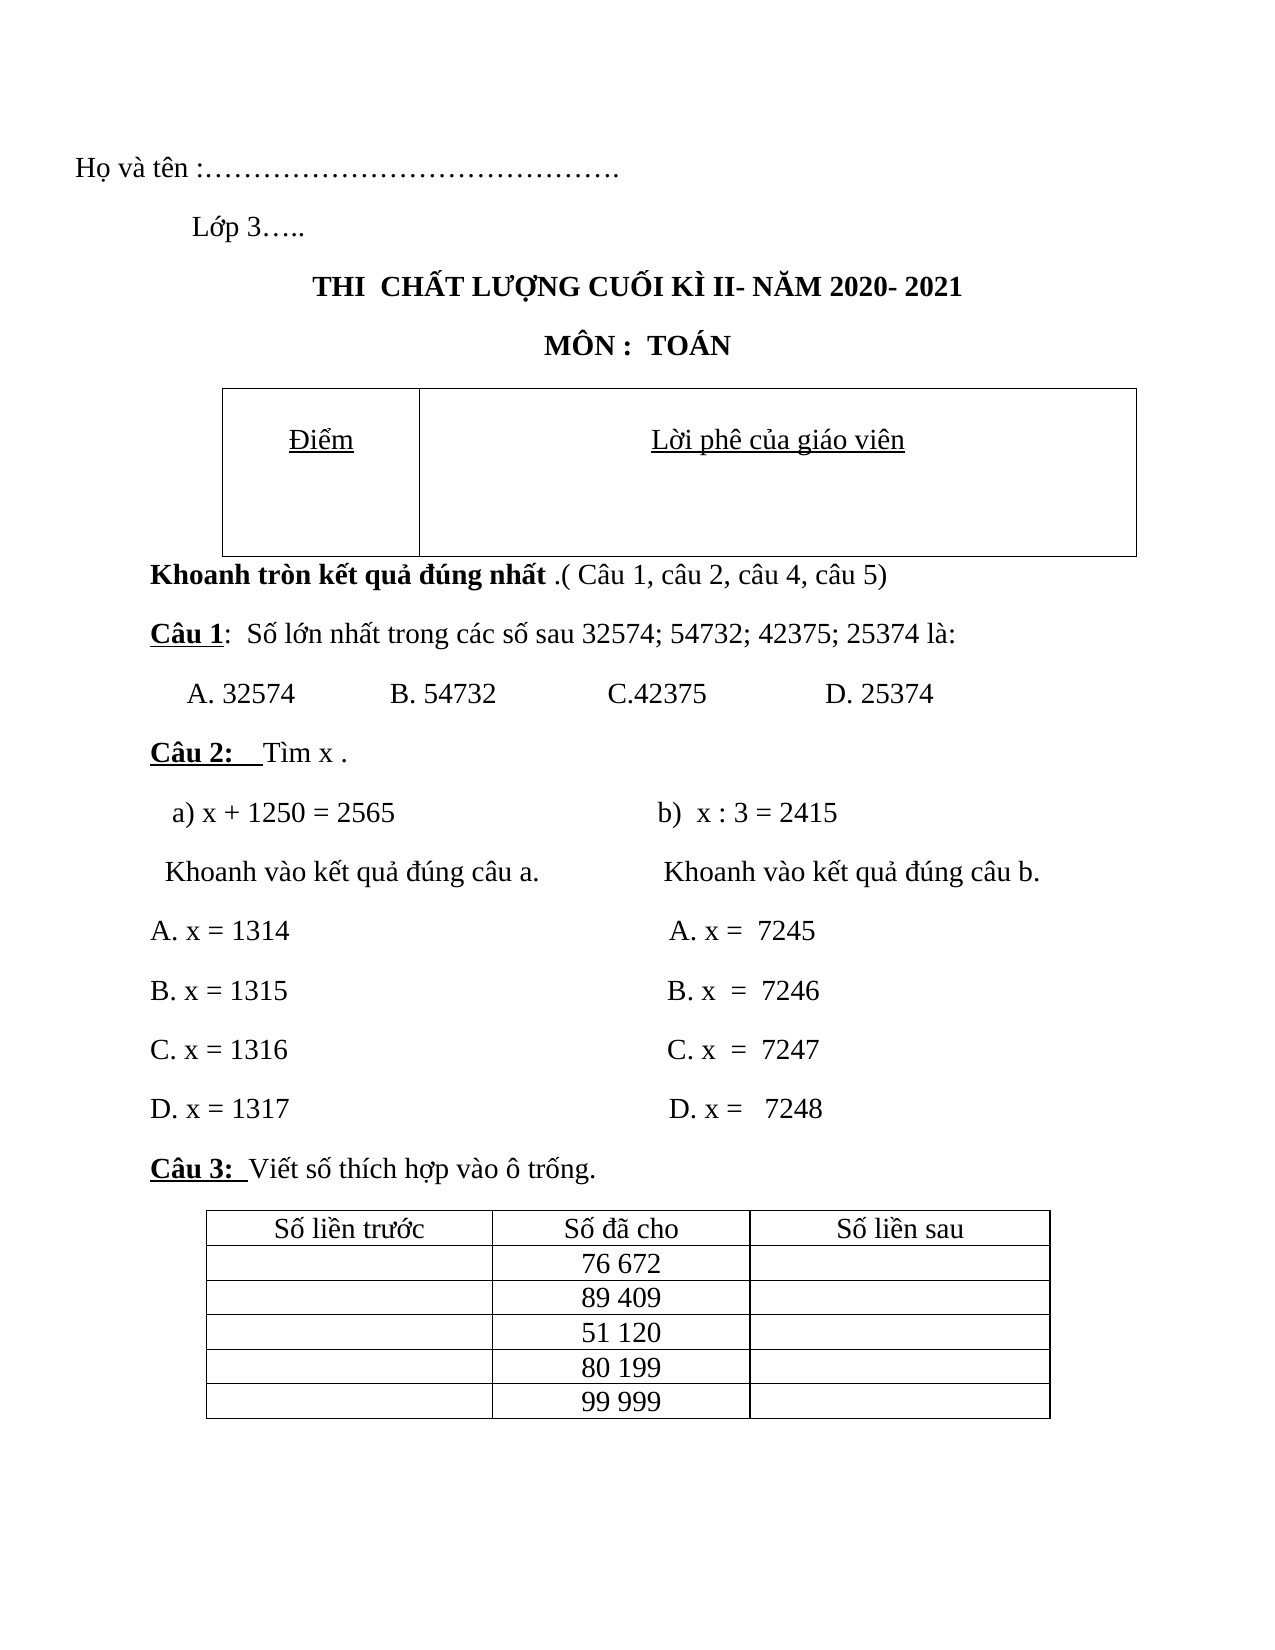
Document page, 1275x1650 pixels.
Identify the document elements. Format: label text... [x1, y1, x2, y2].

table_cell [207, 1384, 492, 1418]
table_cell [751, 1246, 1049, 1279]
table_cell [207, 1281, 492, 1314]
table_cell [751, 1350, 1049, 1383]
table_cell [207, 1246, 492, 1279]
table_cell 51 120 [493, 1315, 749, 1349]
text Câu 2: Tìm x . [150, 735, 1125, 769]
table_cell 80 199 [493, 1350, 749, 1383]
text D. x = 1317 D. x = 7248 [150, 1092, 1125, 1125]
table_cell [751, 1281, 1049, 1314]
text B. x = 1315 B. x = 7246 [150, 973, 1125, 1006]
text THI CHẤT LƯỢNG CUỐI KÌ II- NĂM 2020- 2021 [150, 269, 1125, 302]
table_header Số liền trước [207, 1211, 492, 1245]
text Khoanh vào kết quả đúng câu a. Khoanh vào kết quả đúng câu b. [150, 854, 1125, 888]
table_cell 99 999 [493, 1384, 749, 1418]
text Câu 1: Số lớn nhất trong các số sau 32574; 54732; 42375; 25374 là: [150, 617, 1125, 650]
text Lớp 3….. [75, 209, 1181, 243]
table_header Lời phê của giáo viên [420, 389, 1136, 556]
table_cell [207, 1350, 492, 1383]
table_header Số đã cho [493, 1211, 749, 1245]
table_cell [207, 1315, 492, 1349]
table_cell 76 672 [493, 1246, 749, 1279]
text C. x = 1316 C. x = 7247 [150, 1032, 1125, 1066]
text A. 32574 B. 54732 C.42375 D. 25374 [150, 676, 1125, 709]
table_cell 89 409 [493, 1281, 749, 1314]
text MÔN : TOÁN [150, 328, 1125, 362]
text A. x = 1314 A. x = 7245 [150, 913, 1125, 947]
text a) x + 1250 = 2565 b) x : 3 = 2415 [150, 795, 1125, 828]
text Họ và tên :……………………………………. [75, 150, 1181, 183]
table_cell [751, 1384, 1049, 1418]
table_header Số liền sau [751, 1211, 1049, 1245]
text Khoanh tròn kết quả đúng nhất .( Câu 1, câu 2, câu 4, câu 5) [150, 557, 1125, 591]
table_cell [751, 1315, 1049, 1349]
table_header Điểm [223, 389, 419, 556]
text Câu 3: Viết số thích hợp vào ô trống. [150, 1151, 1125, 1184]
